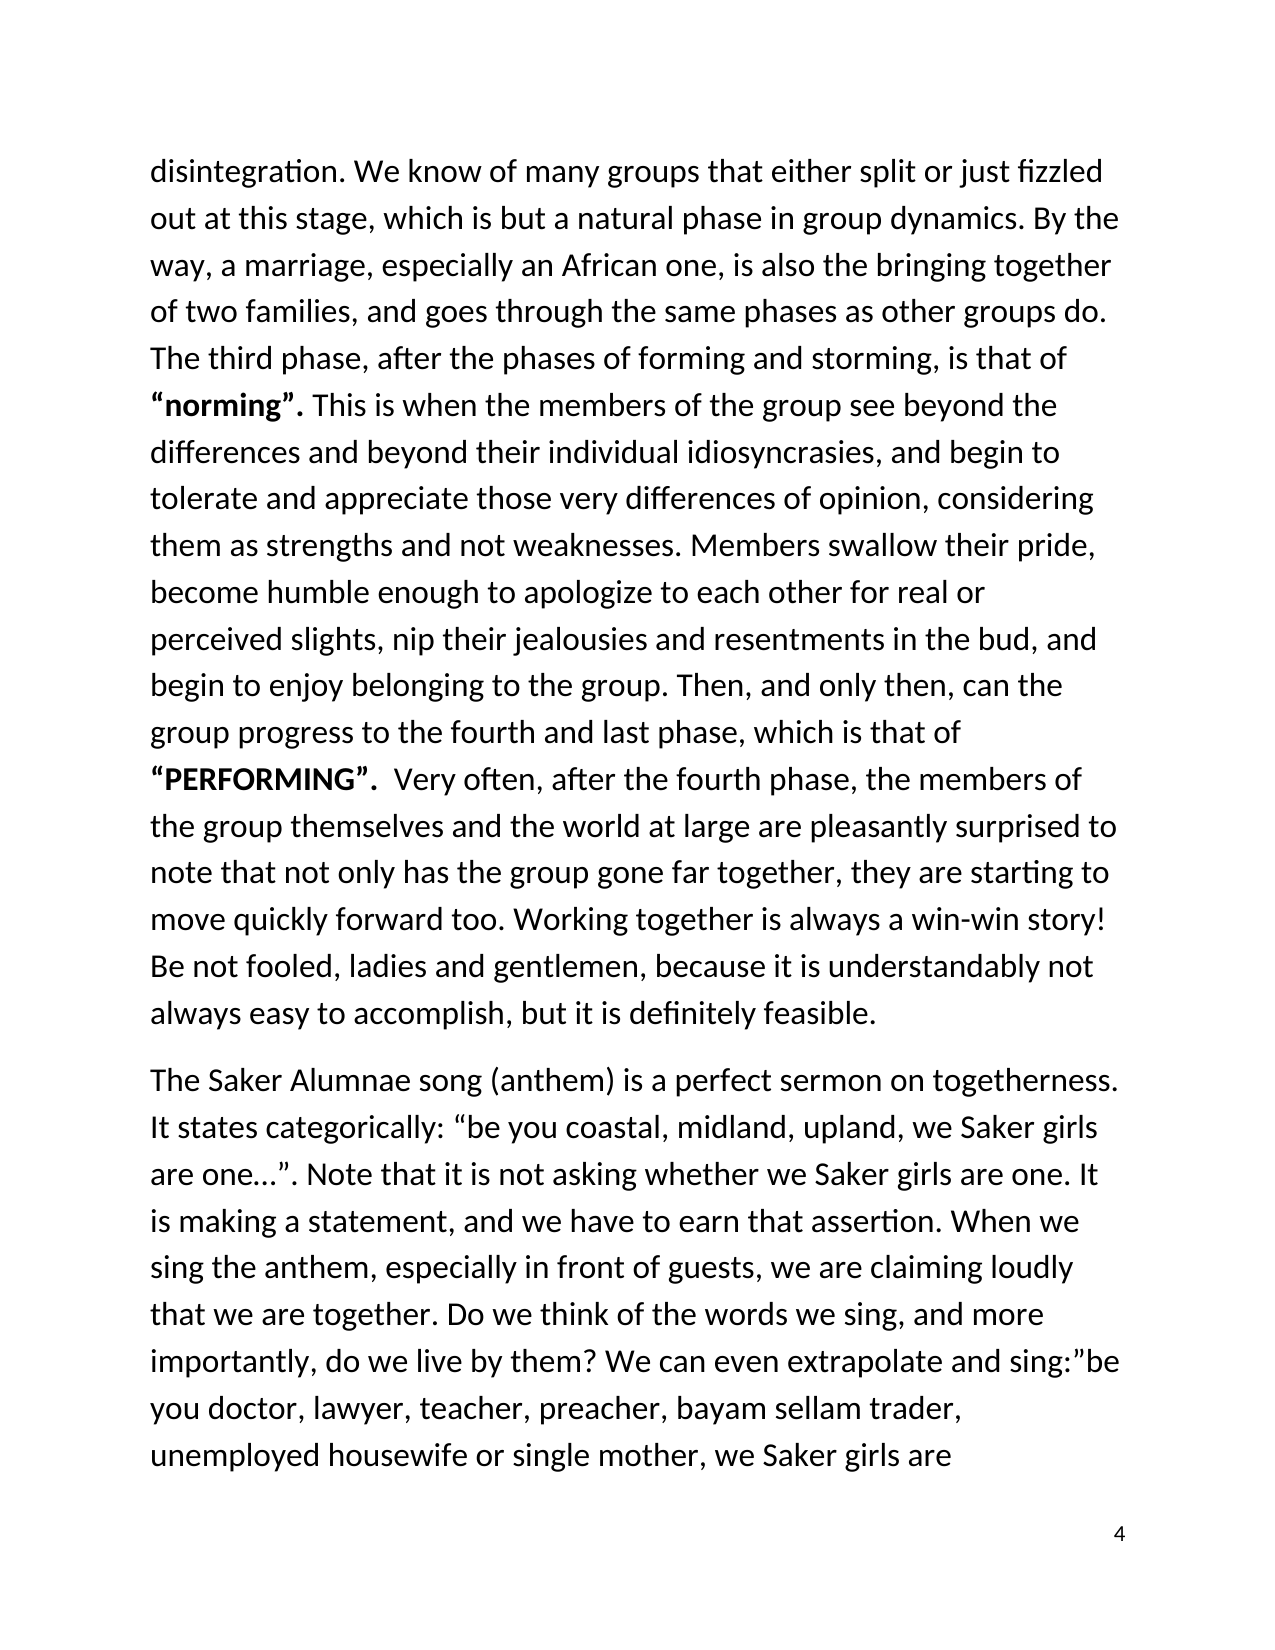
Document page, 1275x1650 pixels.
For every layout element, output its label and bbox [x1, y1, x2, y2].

text [150, 1059, 1125, 1474]
text [150, 150, 1125, 1033]
